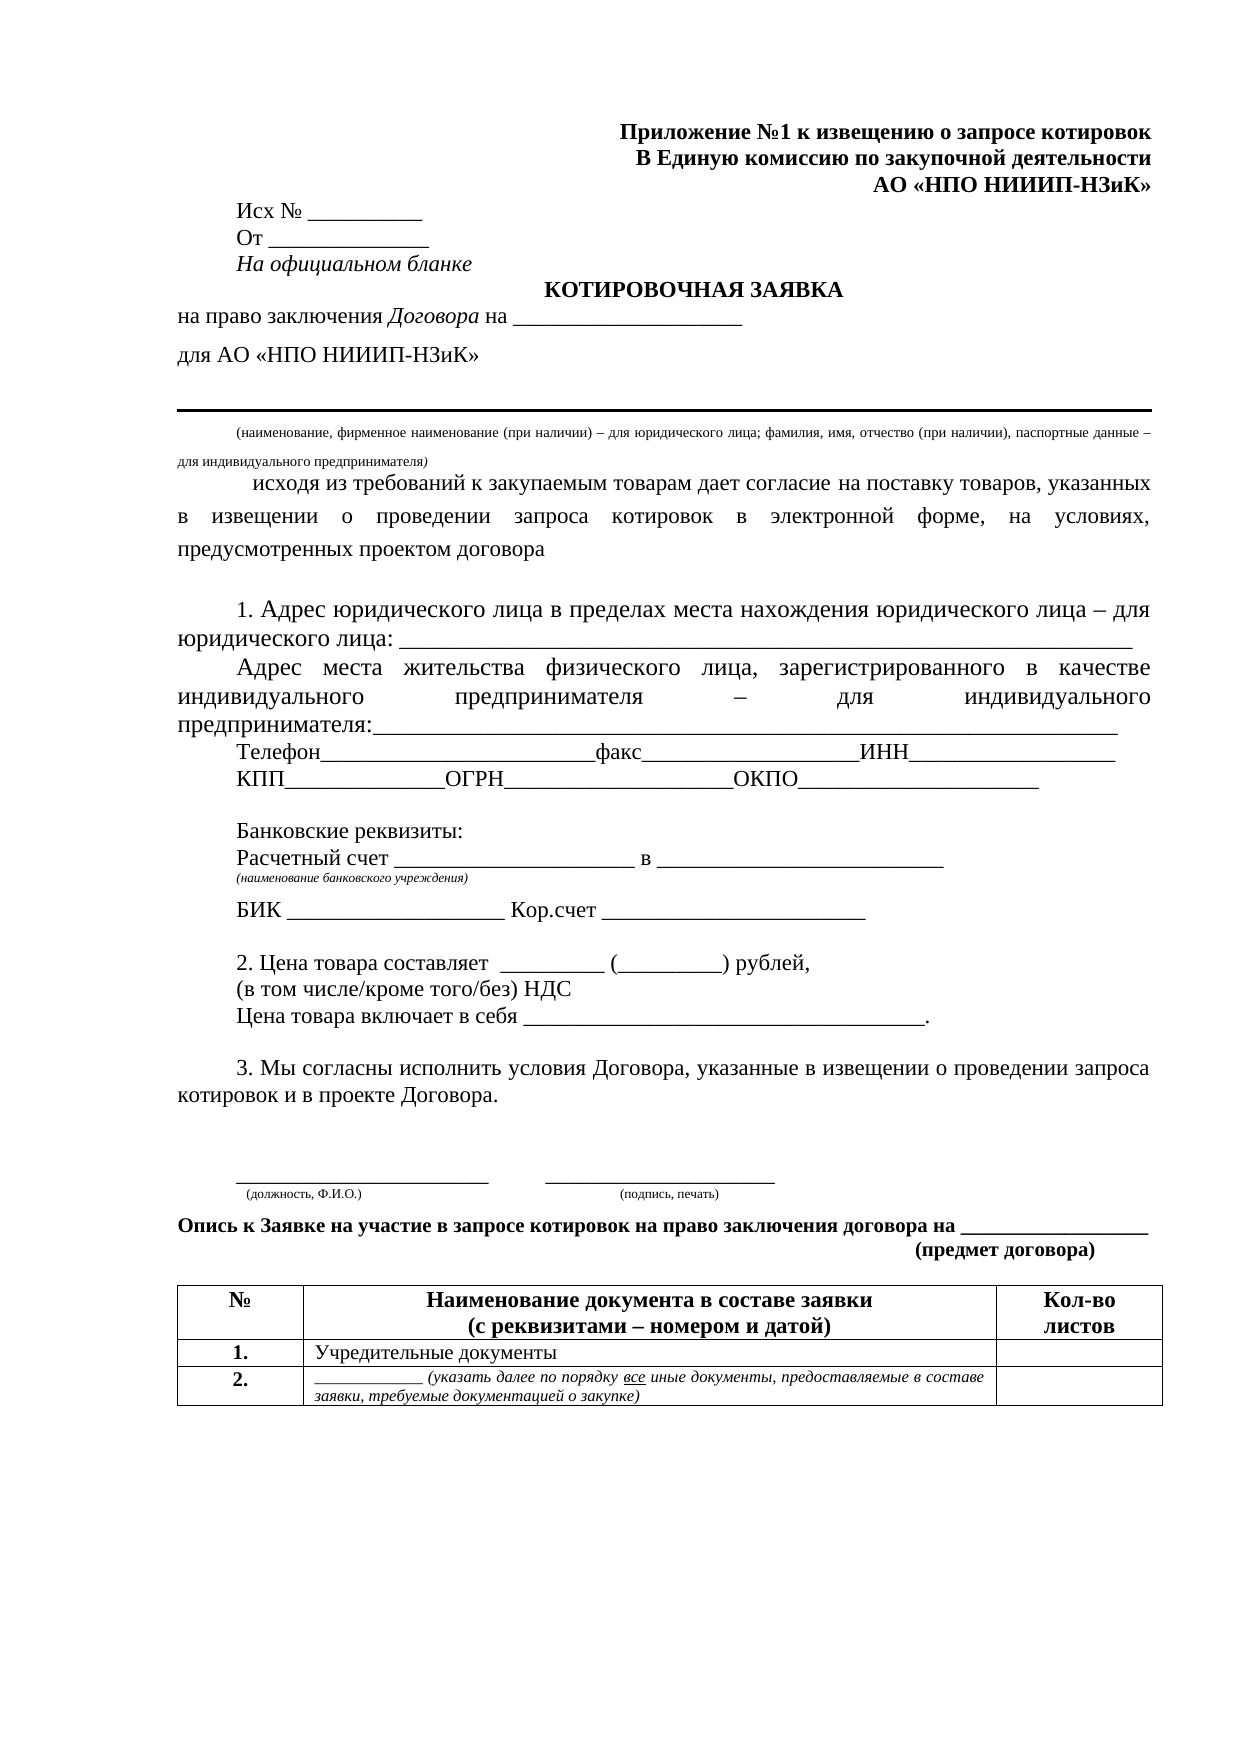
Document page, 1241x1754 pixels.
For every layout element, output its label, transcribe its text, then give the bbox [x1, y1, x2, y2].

text КПП______________ОГРН____________________ОКПО_____________________ [177, 764, 1152, 791]
text 3. Мы согласны исполнить условия Договора, указанные в извещении о проведении запроса котировок и в проекте Договора. [177, 1054, 1152, 1107]
text Приложение №1 к извещению о запросе котировок [177, 118, 1152, 144]
text Опись к Заявке на участие в запросе котировок на право заключения договора на __________________ [177, 1213, 1152, 1237]
text ______________________ ____________________ [177, 1160, 1152, 1186]
table_header Наименование документа в составе заявки (с реквизитами – номером и датой) [304, 1286, 996, 1338]
text Расчетный счет _____________________ в _________________________ [177, 844, 1152, 870]
table_cell 1. [178, 1340, 303, 1366]
text 2. Цена товара составляет _________ (_________) рублей, [177, 949, 1152, 975]
table_cell _____________ (указать далее по порядку все иные документы, предоставляемые в составе заявки, требуемые документацией о закупке) [304, 1367, 996, 1405]
text (в том числе/кроме того/без) НДС [177, 975, 1152, 1002]
text АО «НПО НИИИП-НЗиК» [177, 171, 1152, 197]
text исходя из требований к закупаемым товарам дает согласие на поставку товаров, указанных в извещении о проведении запроса котировок в электронной форме, на условиях, предусмотренных проектом договора [177, 469, 1152, 562]
text Адрес места жительства физического лица, зарегистрированного в качестве индивидуального предпринимателя – для индивидуального предпринимателя:_________________________________________________________________ [177, 652, 1152, 738]
text В Единую комиссию по закупочной деятельности [177, 144, 1152, 171]
text (наименование, фирменное наименование (при наличии) – для юридического лица; фамилия, имя, отчество (при наличии), паспортные данные – для индивидуального предпринимателя) [177, 412, 1152, 469]
table_cell 2. [178, 1367, 303, 1405]
text Телефон________________________факс___________________ИНН__________________ [177, 738, 1152, 764]
text на право заключения Договора на ____________________ [177, 303, 1152, 329]
table_cell Учредительные документы [304, 1340, 996, 1366]
text На официальном бланке [177, 250, 1152, 276]
text БИК ___________________ Кор.счет _______________________ [177, 896, 1152, 923]
table_cell [997, 1367, 1162, 1405]
text (наименование банковского учреждения) [177, 870, 1152, 896]
text От ______________ [177, 223, 1152, 250]
text КОТИРОВОЧНАЯ ЗАЯВКА [177, 276, 1152, 303]
text Банковские реквизиты: [177, 817, 1152, 844]
table_cell [997, 1340, 1162, 1366]
text Исх № __________ [177, 197, 1152, 223]
text для АО «НПО НИИИП-НЗиК» [177, 341, 1152, 368]
text Цена товара включает в себя ___________________________________. [177, 1002, 1152, 1028]
text 1. Адрес юридического лица в пределах места нахождения юридического лица – для юридического лица: ________________________________________________________________ [177, 594, 1152, 652]
table_header № [178, 1286, 303, 1338]
text (должность, Ф.И.О.) (подпись, печать) [177, 1186, 1152, 1213]
table_header Кол-во листов [997, 1286, 1162, 1338]
text (предмет договора) [177, 1237, 1152, 1261]
